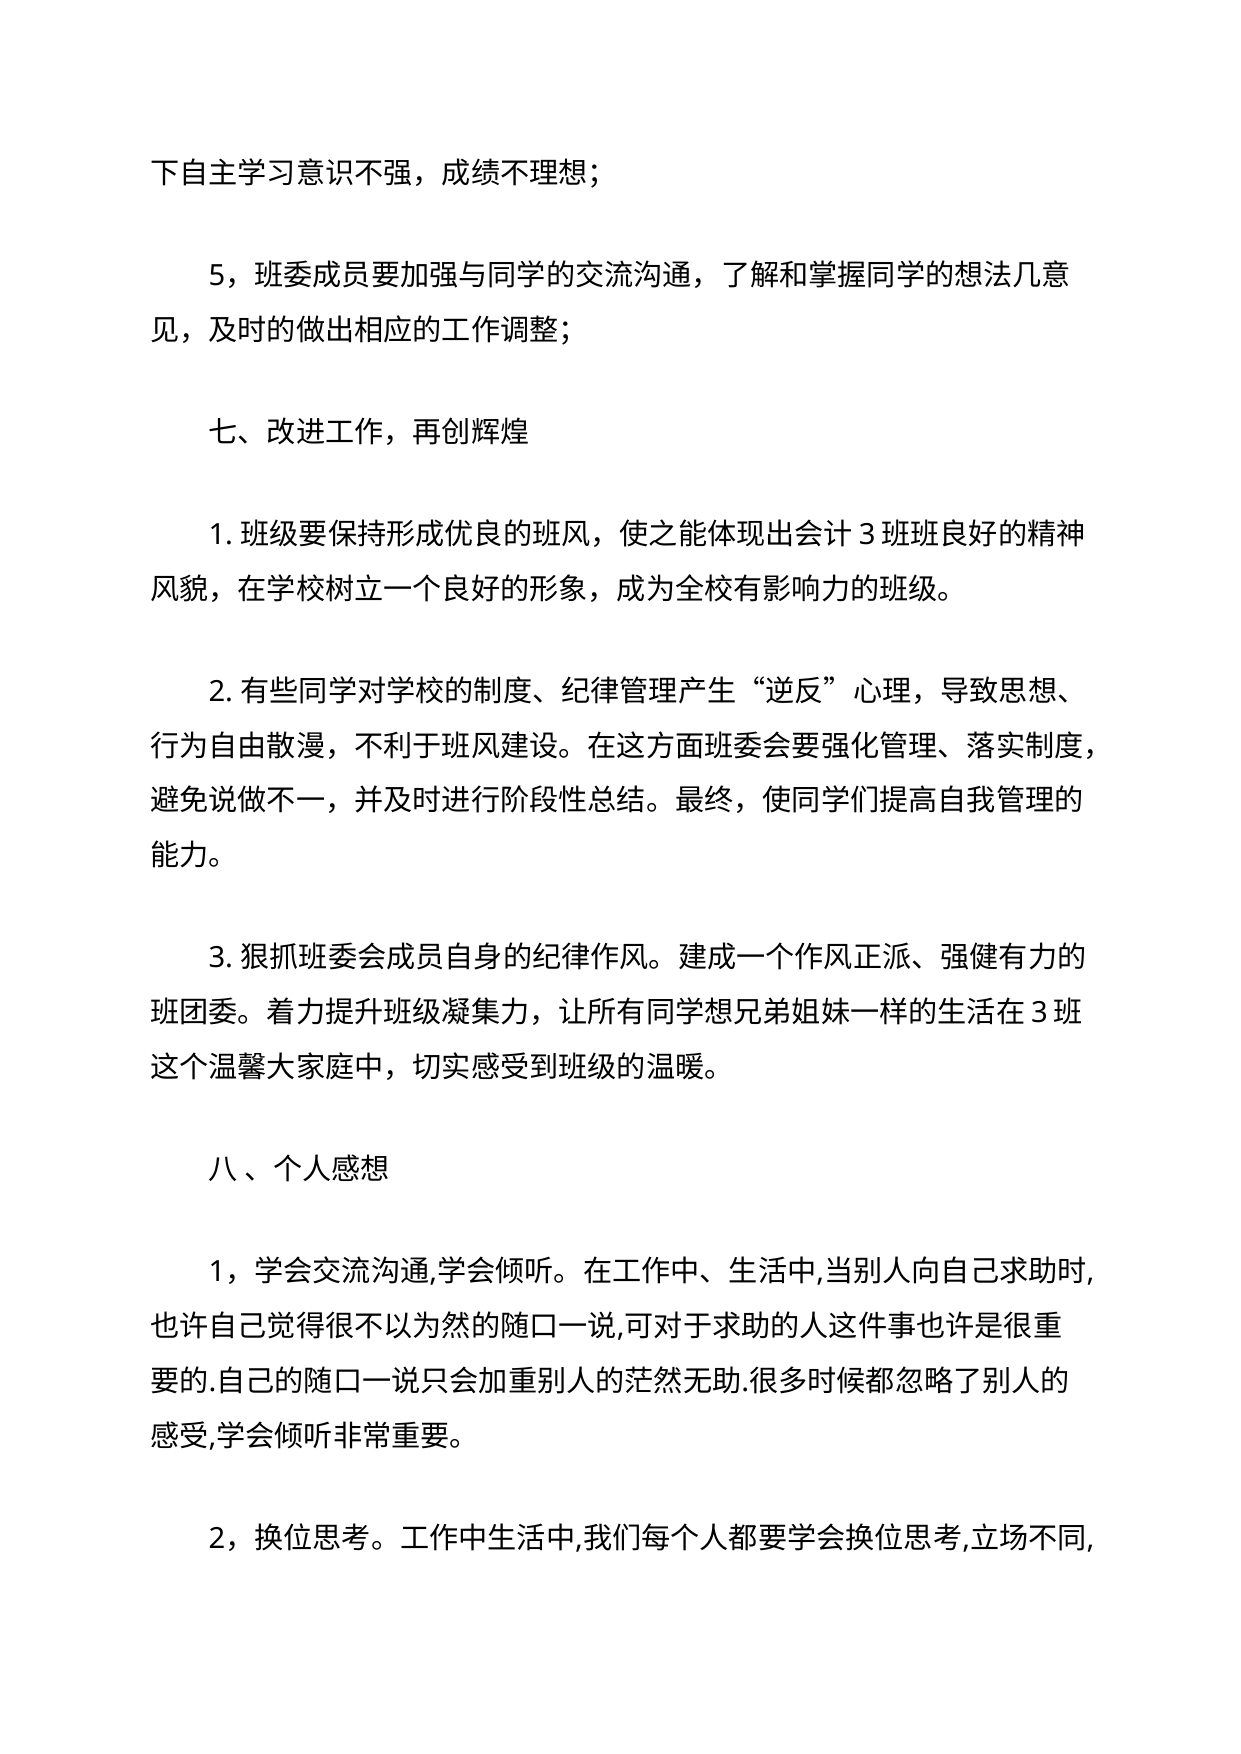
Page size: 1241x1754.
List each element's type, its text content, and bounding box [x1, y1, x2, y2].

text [150, 150, 1090, 192]
text 1. 班级要保持形成优良的班风，使之能体现出会计3班班良好的精神风貌，在学校树立一个良好的形象，成为全校有影响力的班级。 [150, 510, 1090, 608]
text 七、改进工作，再创辉煌 [150, 408, 1090, 451]
text 八 、个人感想 [150, 1145, 1090, 1188]
text 3. 狠抓班委会成员自身的纪律作风。建成一个作风正派、强健有力的班团委。着力提升班级凝集力，让所有同学想兄弟姐妹一样的生活在3班这个温馨大家庭中，切实感受到班级的温暖。 [150, 934, 1090, 1086]
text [150, 1514, 1090, 1557]
text 2. 有些同学对学校的制度、纪律管理产生“逆反”心理，导致思想、行为自由散漫，不利于班风建设。在这方面班委会要强化管理、落实制度，避免说做不一，并及时进行阶段性总结。最终，使同学们提高自我管理的能力。 [150, 667, 1090, 874]
text 1，学会交流沟通,学会倾听。在工作中、生活中,当别人向自己求助时,也许自己觉得很不以为然的随口一说,可对于求助的人这件事也许是很重要的.自己的随口一说只会加重别人的茫然无助.很多时候都忽略了别人的感受,学会倾听非常重要。 [150, 1247, 1090, 1454]
text 5，班委成员要加强与同学的交流沟通，了解和掌握同学的想法几意见，及时的做出相应的工作调整； [150, 252, 1090, 349]
